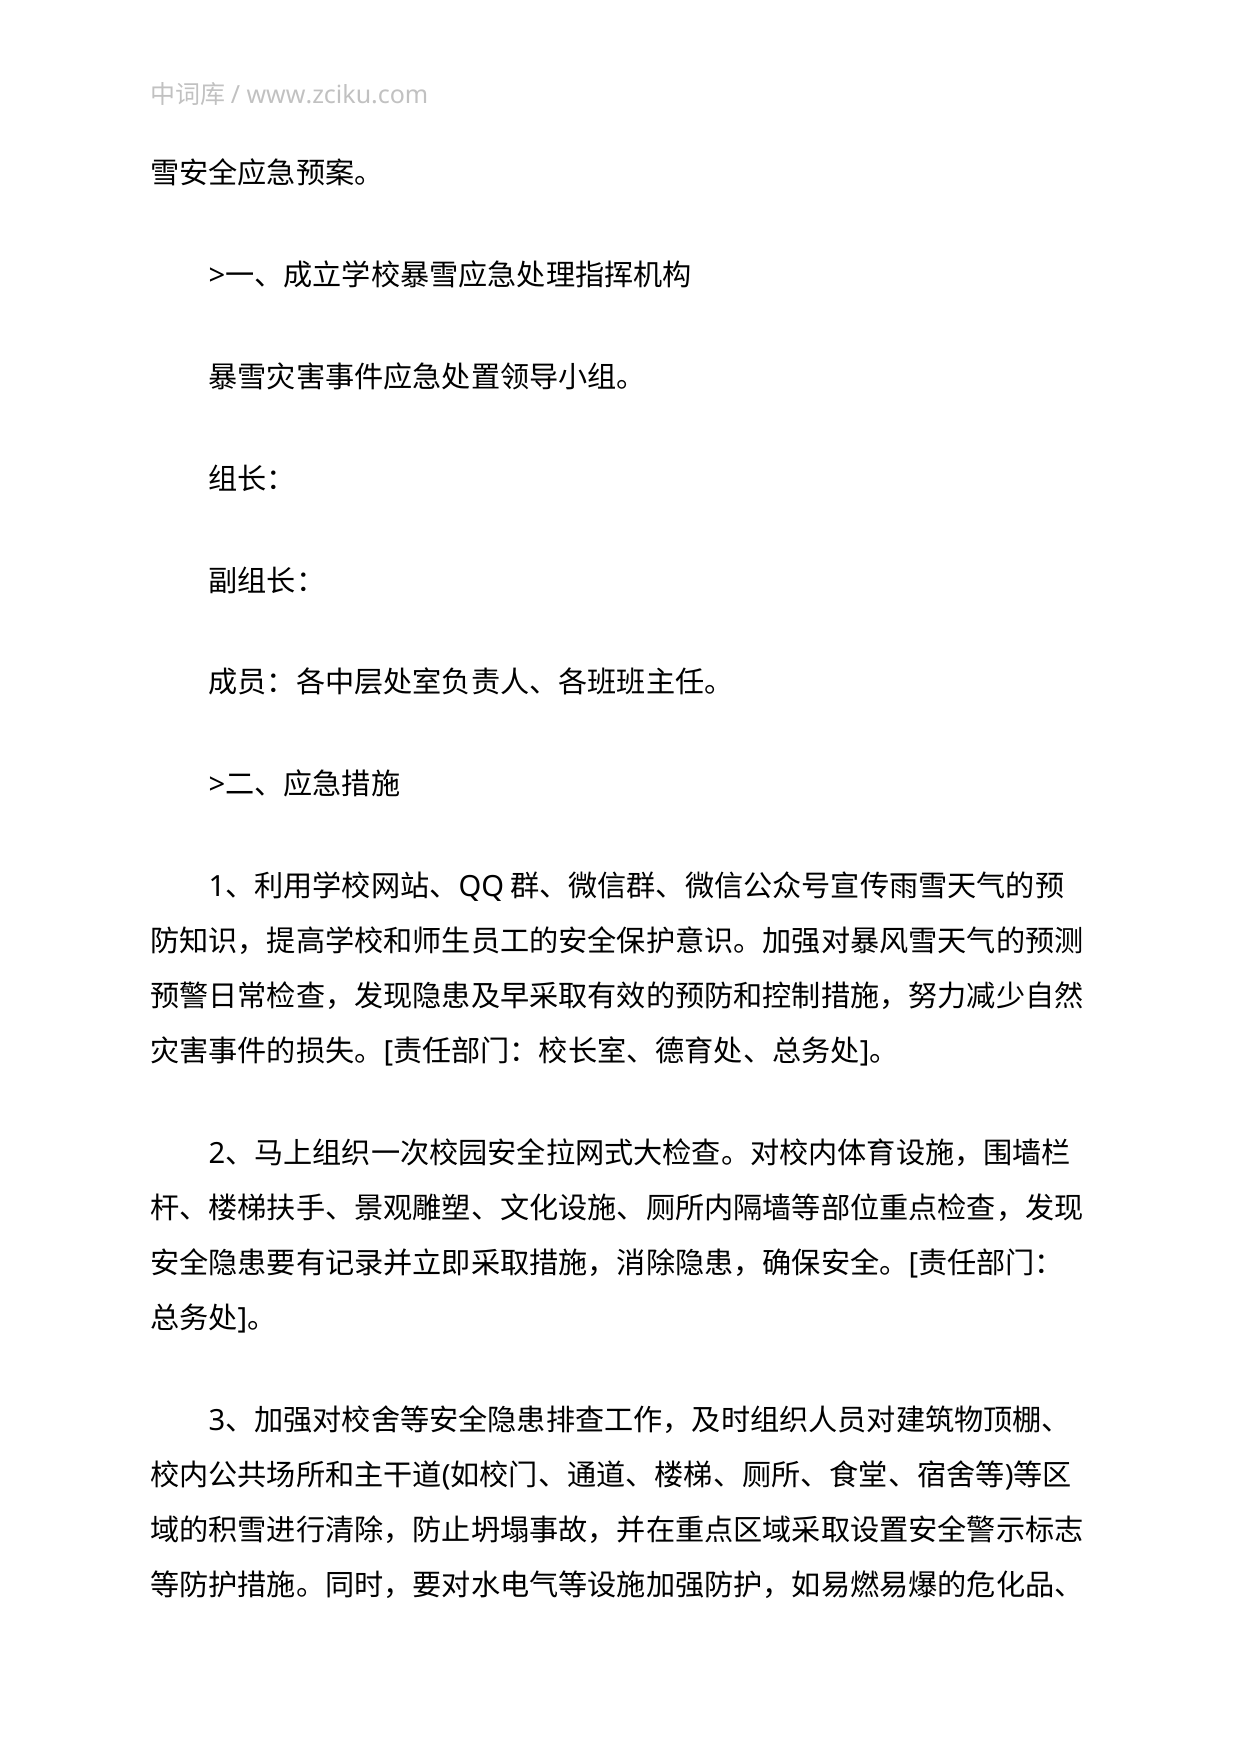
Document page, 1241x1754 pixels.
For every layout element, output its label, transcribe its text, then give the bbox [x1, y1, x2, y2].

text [150, 1396, 1090, 1604]
text 暴雪灾害事件应急处置领导小组。 [150, 354, 1090, 396]
text 成员：各中层处室负责人、各班班主任。 [150, 659, 1090, 701]
text 1、利用学校网站、QQ群、微信群、微信公众号宣传雨雪天气的预防知识，提高学校和师生员工的安全保护意识。加强对暴风雪天气的预测预警日常检查，发现隐患及早采取有效的预防和控制措施，努力减少自然灾害事件的损失。[责任部门：校长室、德育处、总务处]。 [150, 863, 1090, 1070]
text 组长： [150, 456, 1090, 498]
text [150, 150, 1090, 192]
text 2、马上组织一次校园安全拉网式大检查。对校内体育设施，围墙栏杆、楼梯扶手、景观雕塑、文化设施、厕所内隔墙等部位重点检查，发现安全隐患要有记录并立即采取措施，消除隐患，确保安全。[责任部门：总务处]。 [150, 1129, 1090, 1337]
text >一、成立学校暴雪应急处理指挥机构 [150, 252, 1090, 294]
text >二、应急措施 [150, 761, 1090, 803]
text 副组长： [150, 557, 1090, 599]
